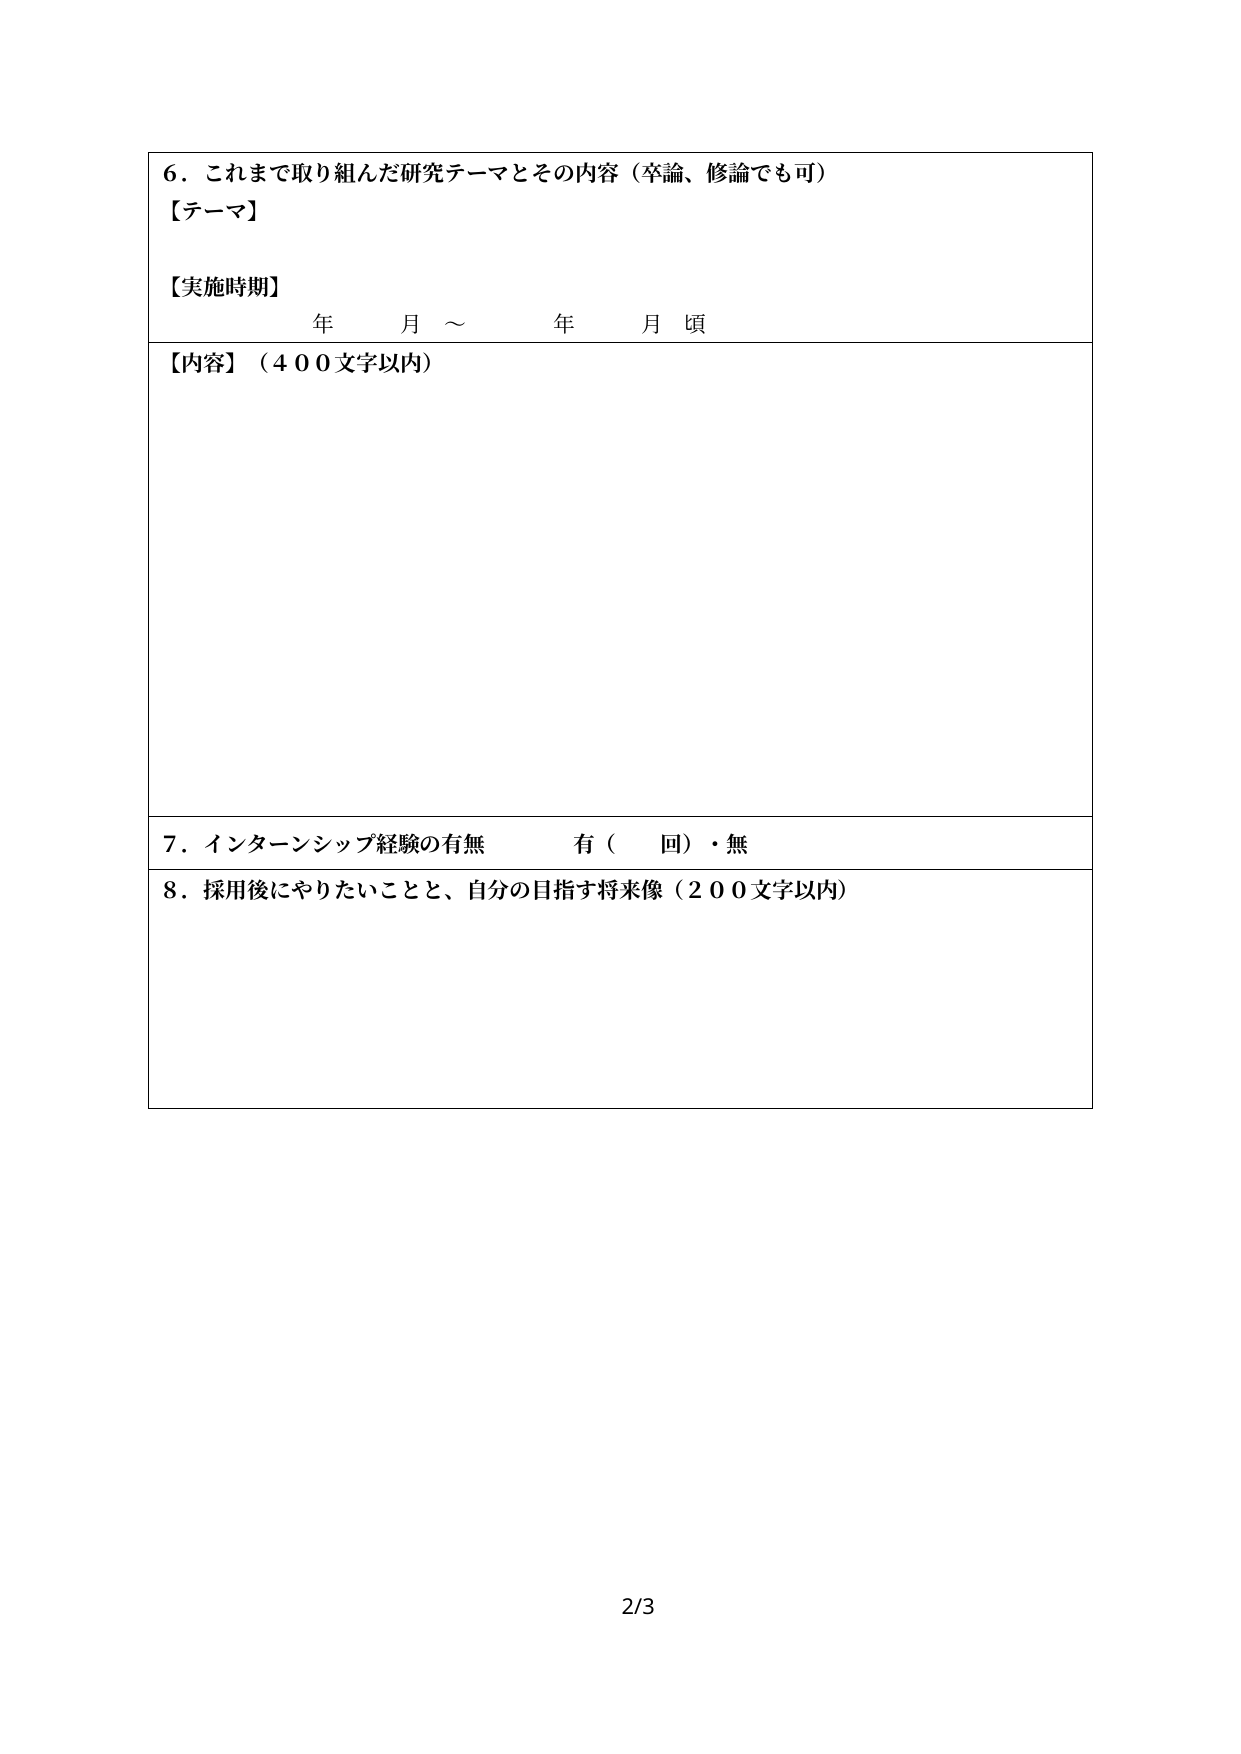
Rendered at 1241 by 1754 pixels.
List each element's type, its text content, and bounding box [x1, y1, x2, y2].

table_header ６．これまで取り組んだ研究テーマとその内容（卒論、修論でも可） 【テーマ】 【実施時期】 年 月 ～ 年 月 頃 [149, 153, 1092, 342]
table_cell ７．インターンシップ経験の有無 有（ 回）・無 [149, 817, 1092, 869]
table_cell ８．採用後にやりたいことと、自分の目指す将来像（２００文字以内） [149, 870, 1092, 1107]
table_cell 【内容】（４００文字以内） [149, 343, 1092, 816]
